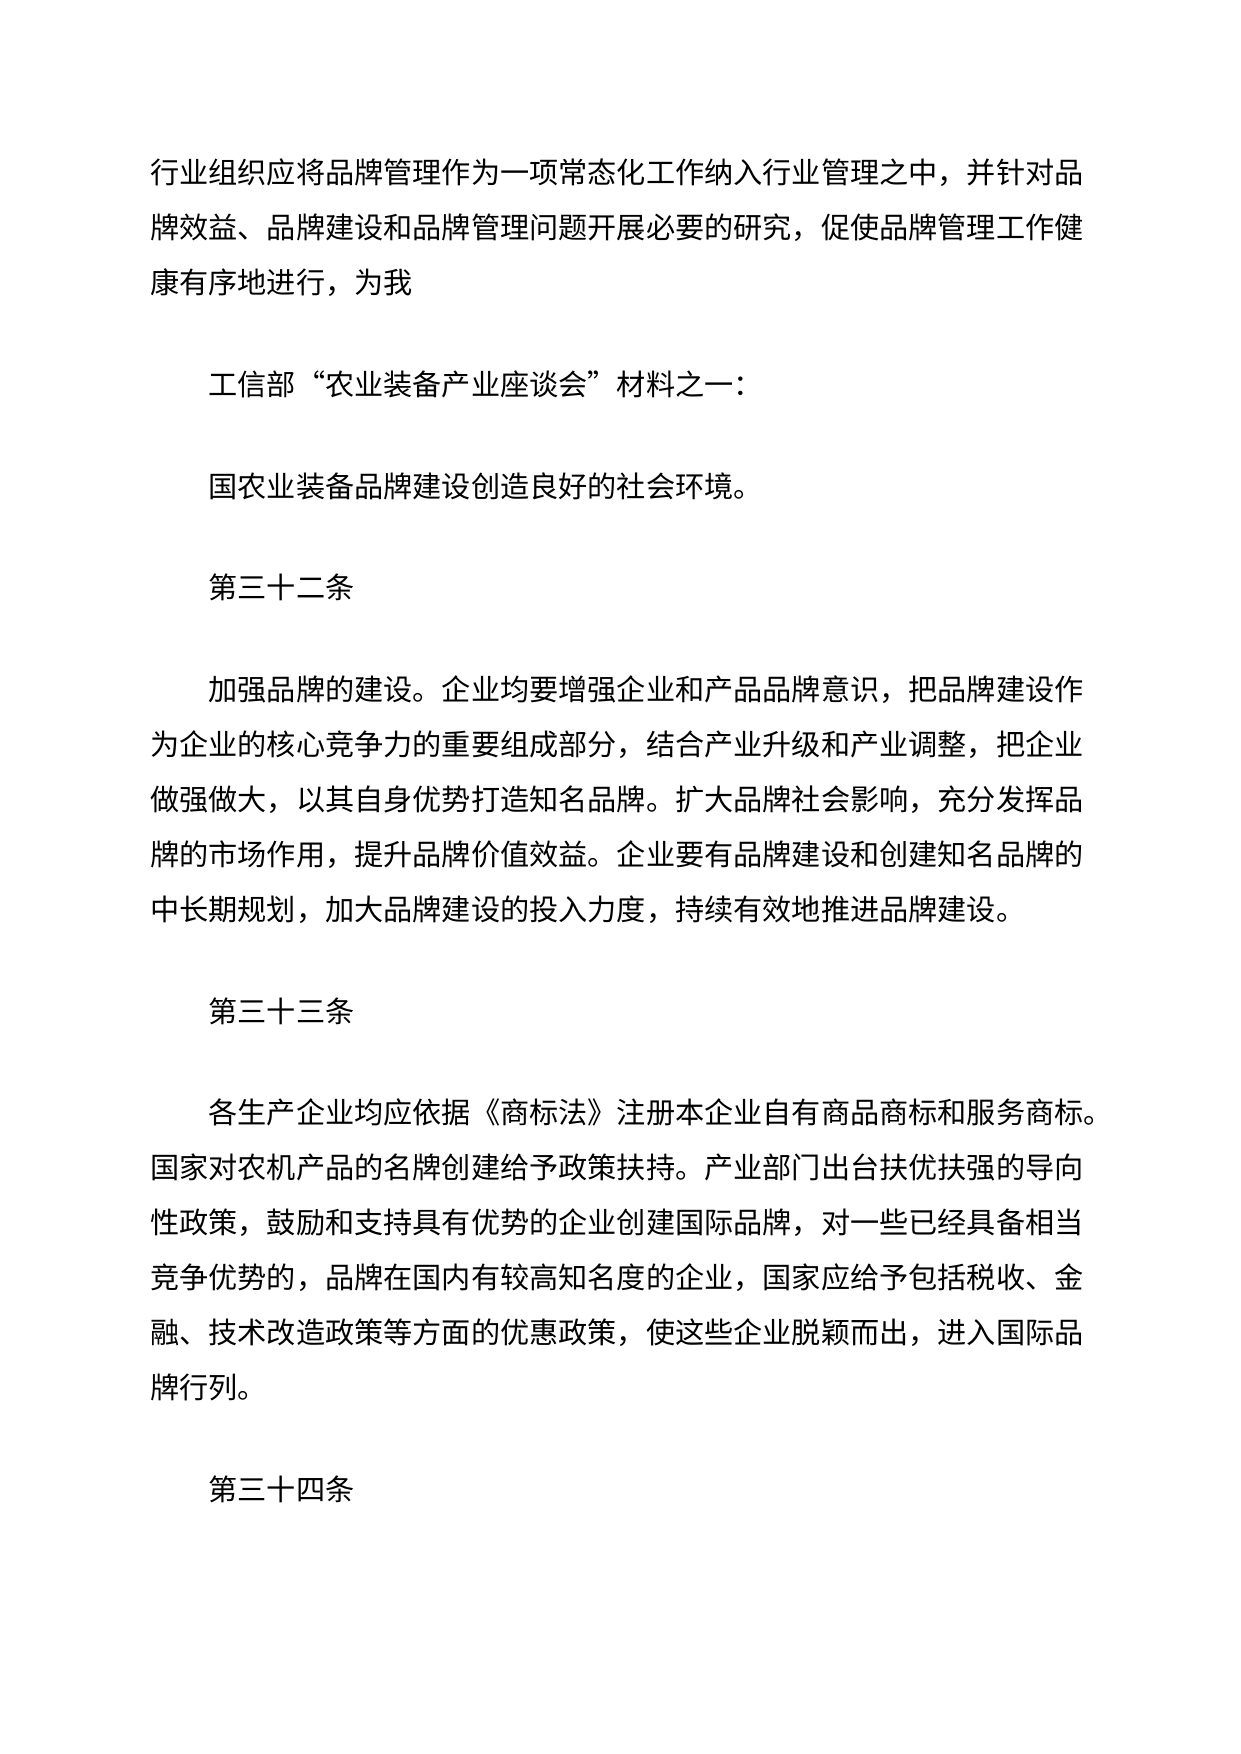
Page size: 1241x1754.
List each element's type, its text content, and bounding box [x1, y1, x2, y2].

text 第三十三条 [150, 988, 1090, 1031]
text 加强品牌的建设。企业均要增强企业和产品品牌意识，把品牌建设作为企业的核心竞争力的重要组成部分，结合产业升级和产业调整，把企业做强做大，以其自身优势打造知名品牌。扩大品牌社会影响，充分发挥品牌的市场作用，提升品牌价值效益。企业要有品牌建设和创建知名品牌的中长期规划，加大品牌建设的投入力度，持续有效地推进品牌建设。 [150, 667, 1090, 929]
text 各生产企业均应依据《商标法》注册本企业自有商品商标和服务商标。国家对农机产品的名牌创建给予政策扶持。产业部门出台扶优扶强的导向性政策，鼓励和支持具有优势的企业创建国际品牌，对一些已经具备相当竞争优势的，品牌在国内有较高知名度的企业，国家应给予包括税收、金融、技术改造政策等方面的优惠政策，使这些企业脱颖而出，进入国际品牌行列。 [150, 1090, 1090, 1407]
text 工信部“农业装备产业座谈会”材料之一： [150, 362, 1090, 404]
text 第三十四条 [150, 1466, 1090, 1508]
text 国农业装备品牌建设创造良好的社会环境。 [150, 463, 1090, 506]
text 第三十二条 [150, 565, 1090, 607]
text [150, 150, 1090, 302]
